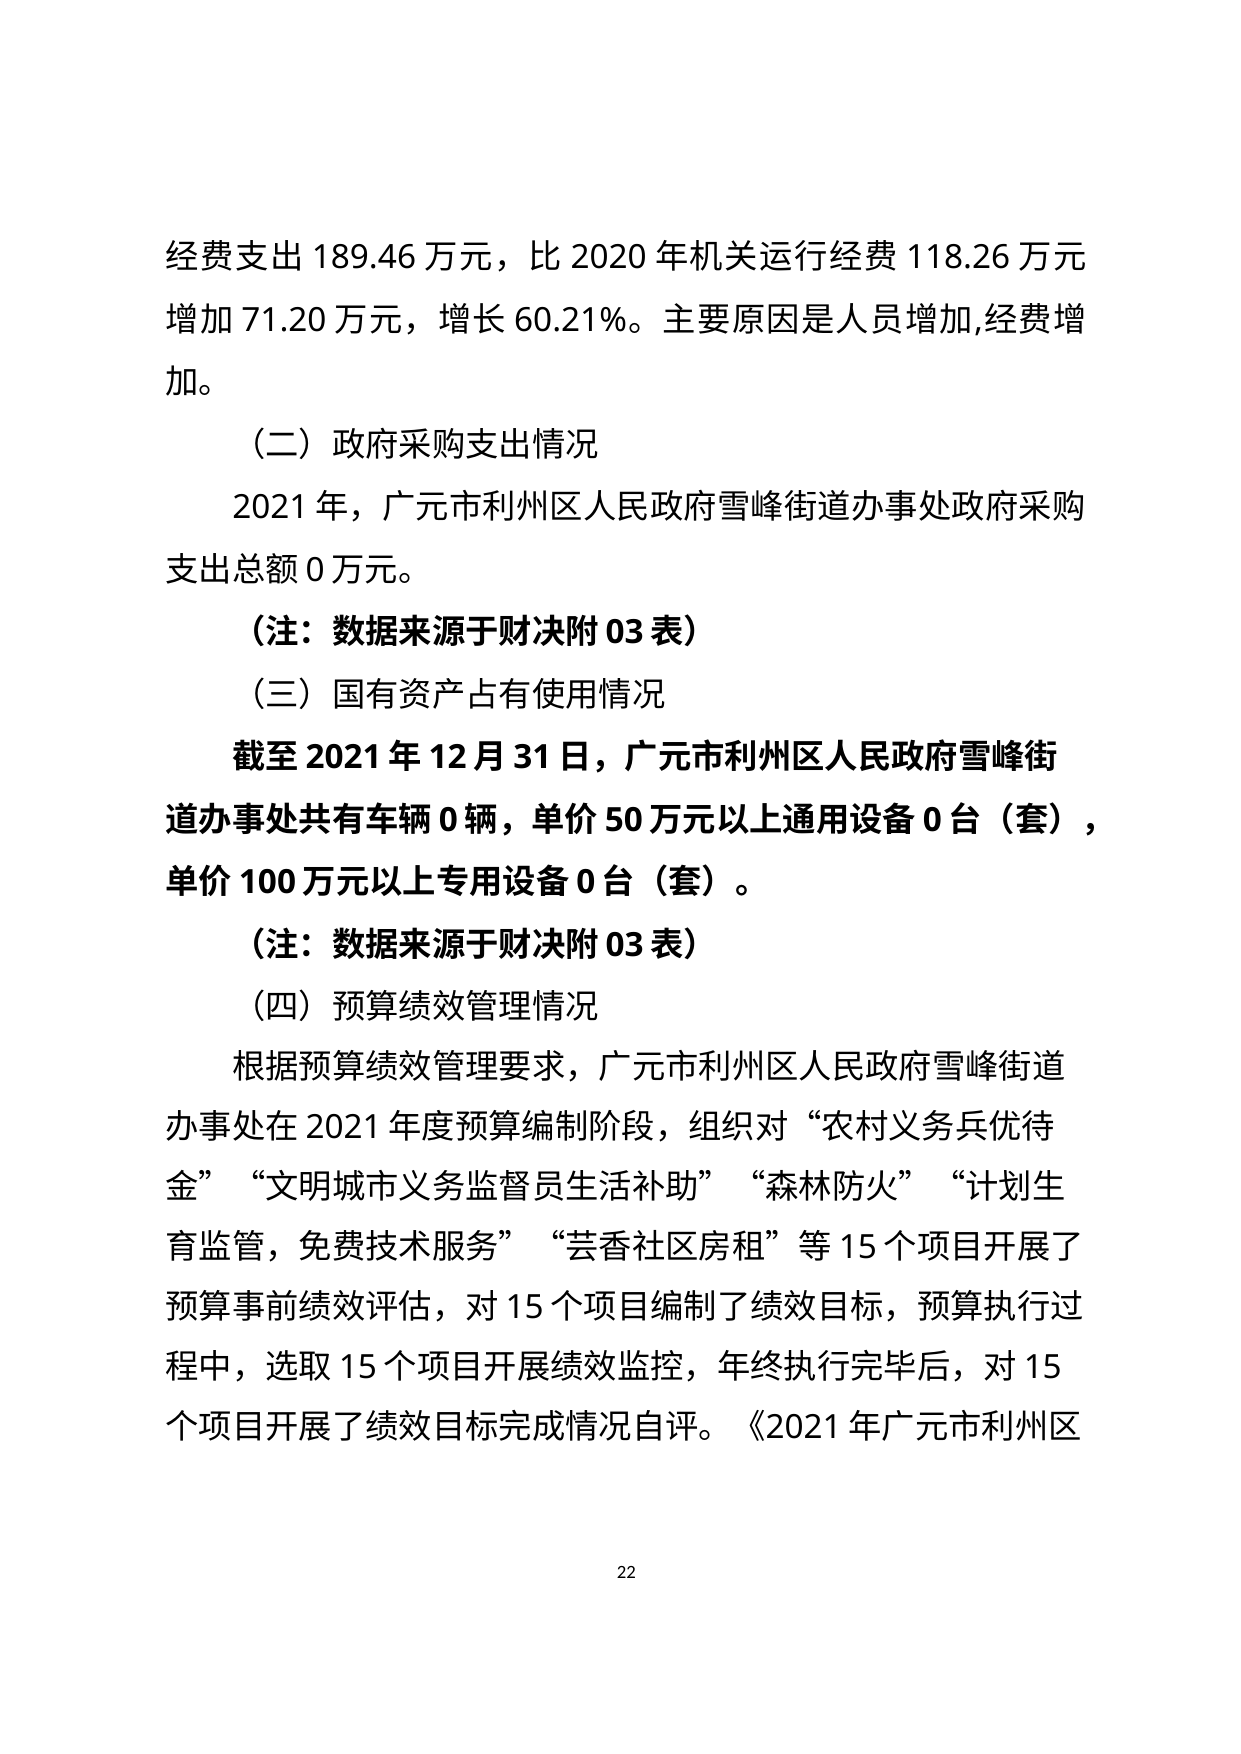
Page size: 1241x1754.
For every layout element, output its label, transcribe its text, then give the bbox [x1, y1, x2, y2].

text （注：数据来源于财决附03表） [165, 906, 1087, 968]
text （注：数据来源于财决附03表） [165, 593, 1087, 656]
text （二）政府采购支出情况 [165, 406, 1087, 468]
text （三）国有资产占有使用情况 [165, 656, 1087, 718]
text 2021年，广元市利州区人民政府雪峰街道办事处机关运行经费支出189.46万元，比2020年机关运行经费118.26万元增加71.20万元，增长60.21%。主要原因是人员增加,经费增加。 [165, 218, 1087, 406]
text （四）预算绩效管理情况 [165, 968, 1087, 1031]
text 2021年，广元市利州区人民政府雪峰街道办事处政府采购支出总额0万元。 [165, 468, 1087, 593]
text 截至2021年12月31日，广元市利州区人民政府雪峰街道办事处共有车辆0辆，单价50万元以上通用设备0台（套），单价100万元以上专用设备0台（套）。 [165, 718, 1087, 906]
